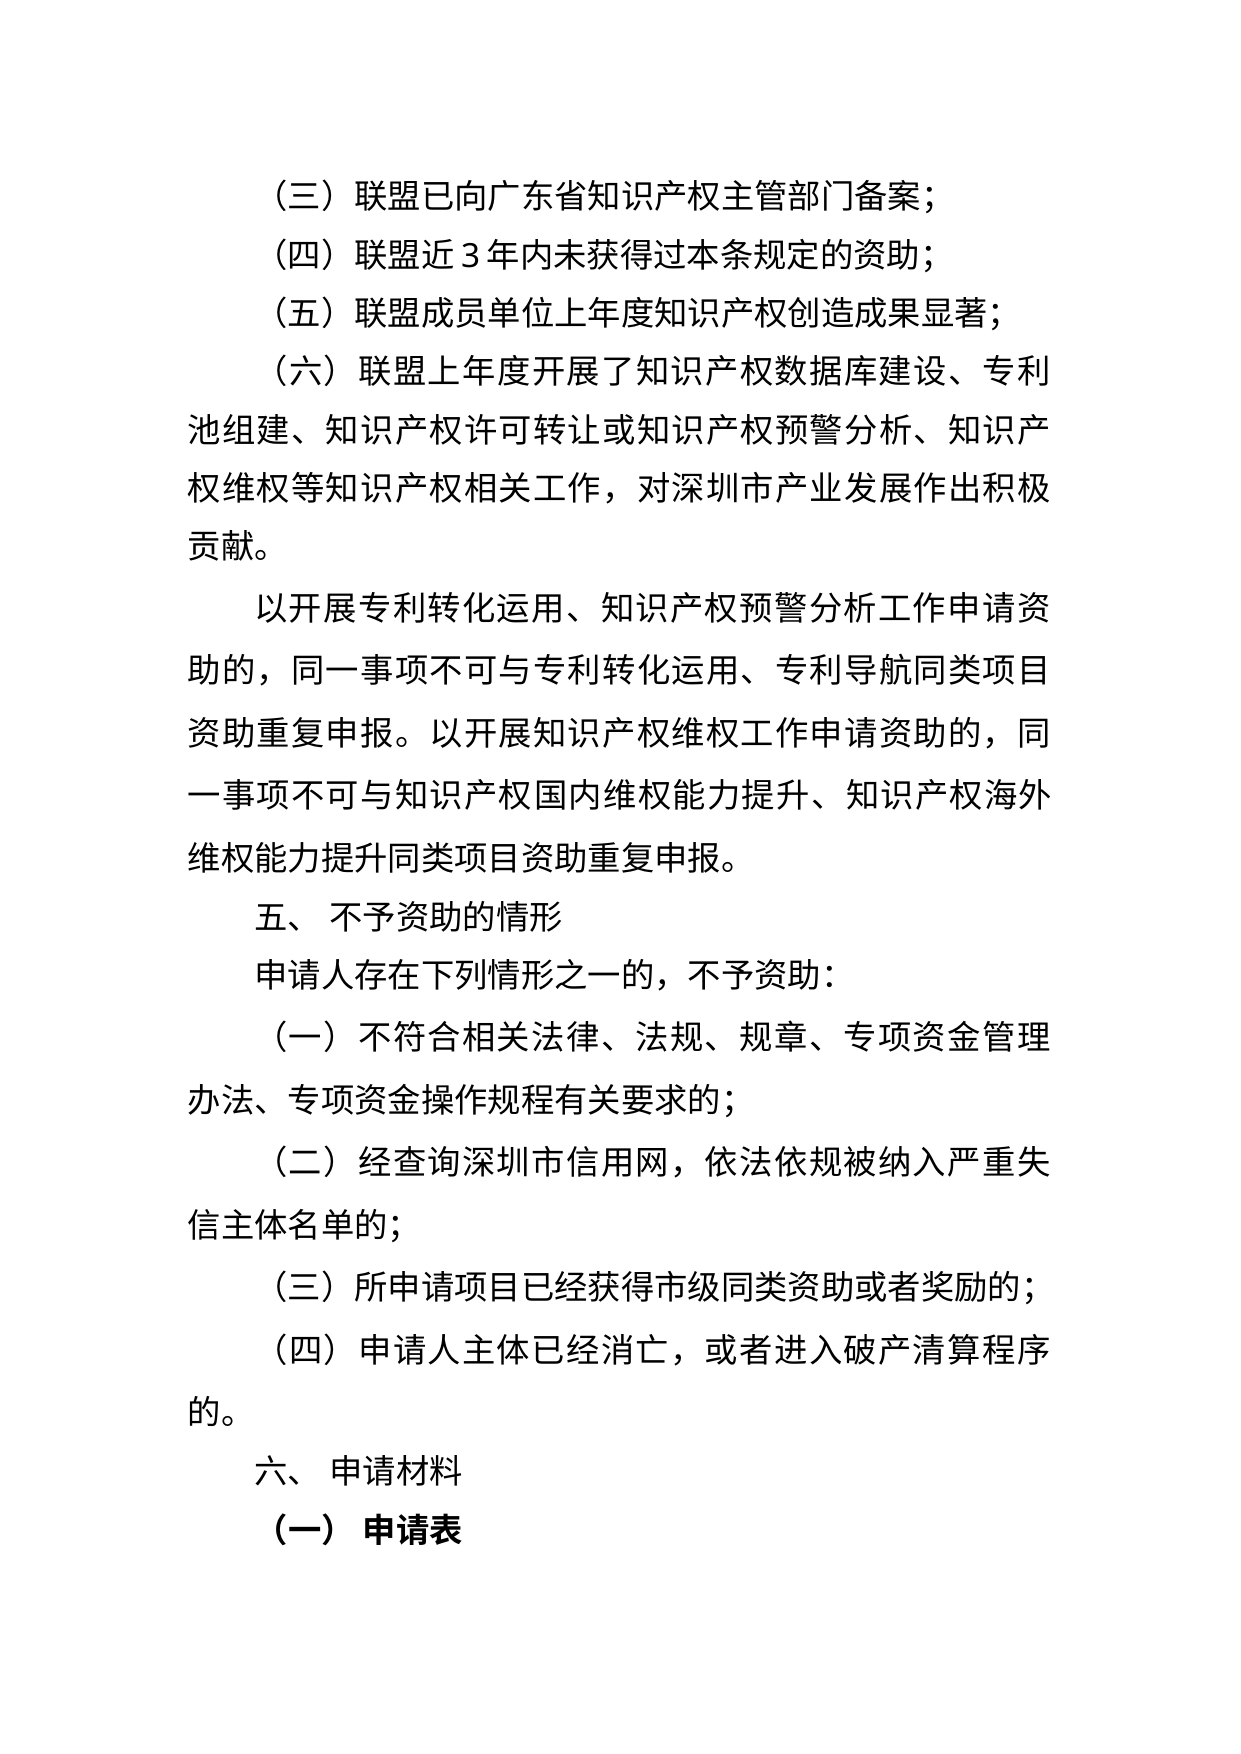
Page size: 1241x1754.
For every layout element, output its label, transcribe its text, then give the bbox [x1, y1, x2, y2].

text 以开展专利转化运用、知识产权预警分析工作申请资助的，同一事项不可与专利转化运用、专利导航同类项目资助重复申报。以开展知识产权维权工作申请资助的，同一事项不可与知识产权国内维权能力提升、知识产权海外维权能力提升同类项目资助重复申报。 [187, 570, 1053, 883]
text （四）申请人主体已经消亡，或者进入破产清算程序的。 [187, 1312, 1053, 1437]
text （二）经查询深圳市信用网，依法依规被纳入严重失信主体名单的； [187, 1124, 1053, 1249]
text （一）不符合相关法律、法规、规章、专项资金管理办法、专项资金操作规程有关要求的； [187, 999, 1053, 1124]
text （三）所申请项目已经获得市级同类资助或者奖励的； [187, 1249, 1053, 1312]
list 申请材料 [254, 1437, 1053, 1495]
text （四）联盟近3年内未获得过本条规定的资助； [187, 220, 1053, 279]
text （五）联盟成员单位上年度知识产权创造成果显著； [187, 279, 1053, 337]
list 不予资助的情形 [254, 883, 1053, 941]
text 申请人存在下列情形之一的，不予资助： [187, 941, 1053, 999]
text （三）联盟已向广东省知识产权主管部门备案； [187, 162, 1053, 220]
list 申请表 [187, 1495, 1053, 1554]
text （六）联盟上年度开展了知识产权数据库建设、专利池组建、知识产权许可转让或知识产权预警分析、知识产权维权等知识产权相关工作，对深圳市产业发展作出积极贡献。 [187, 337, 1053, 570]
